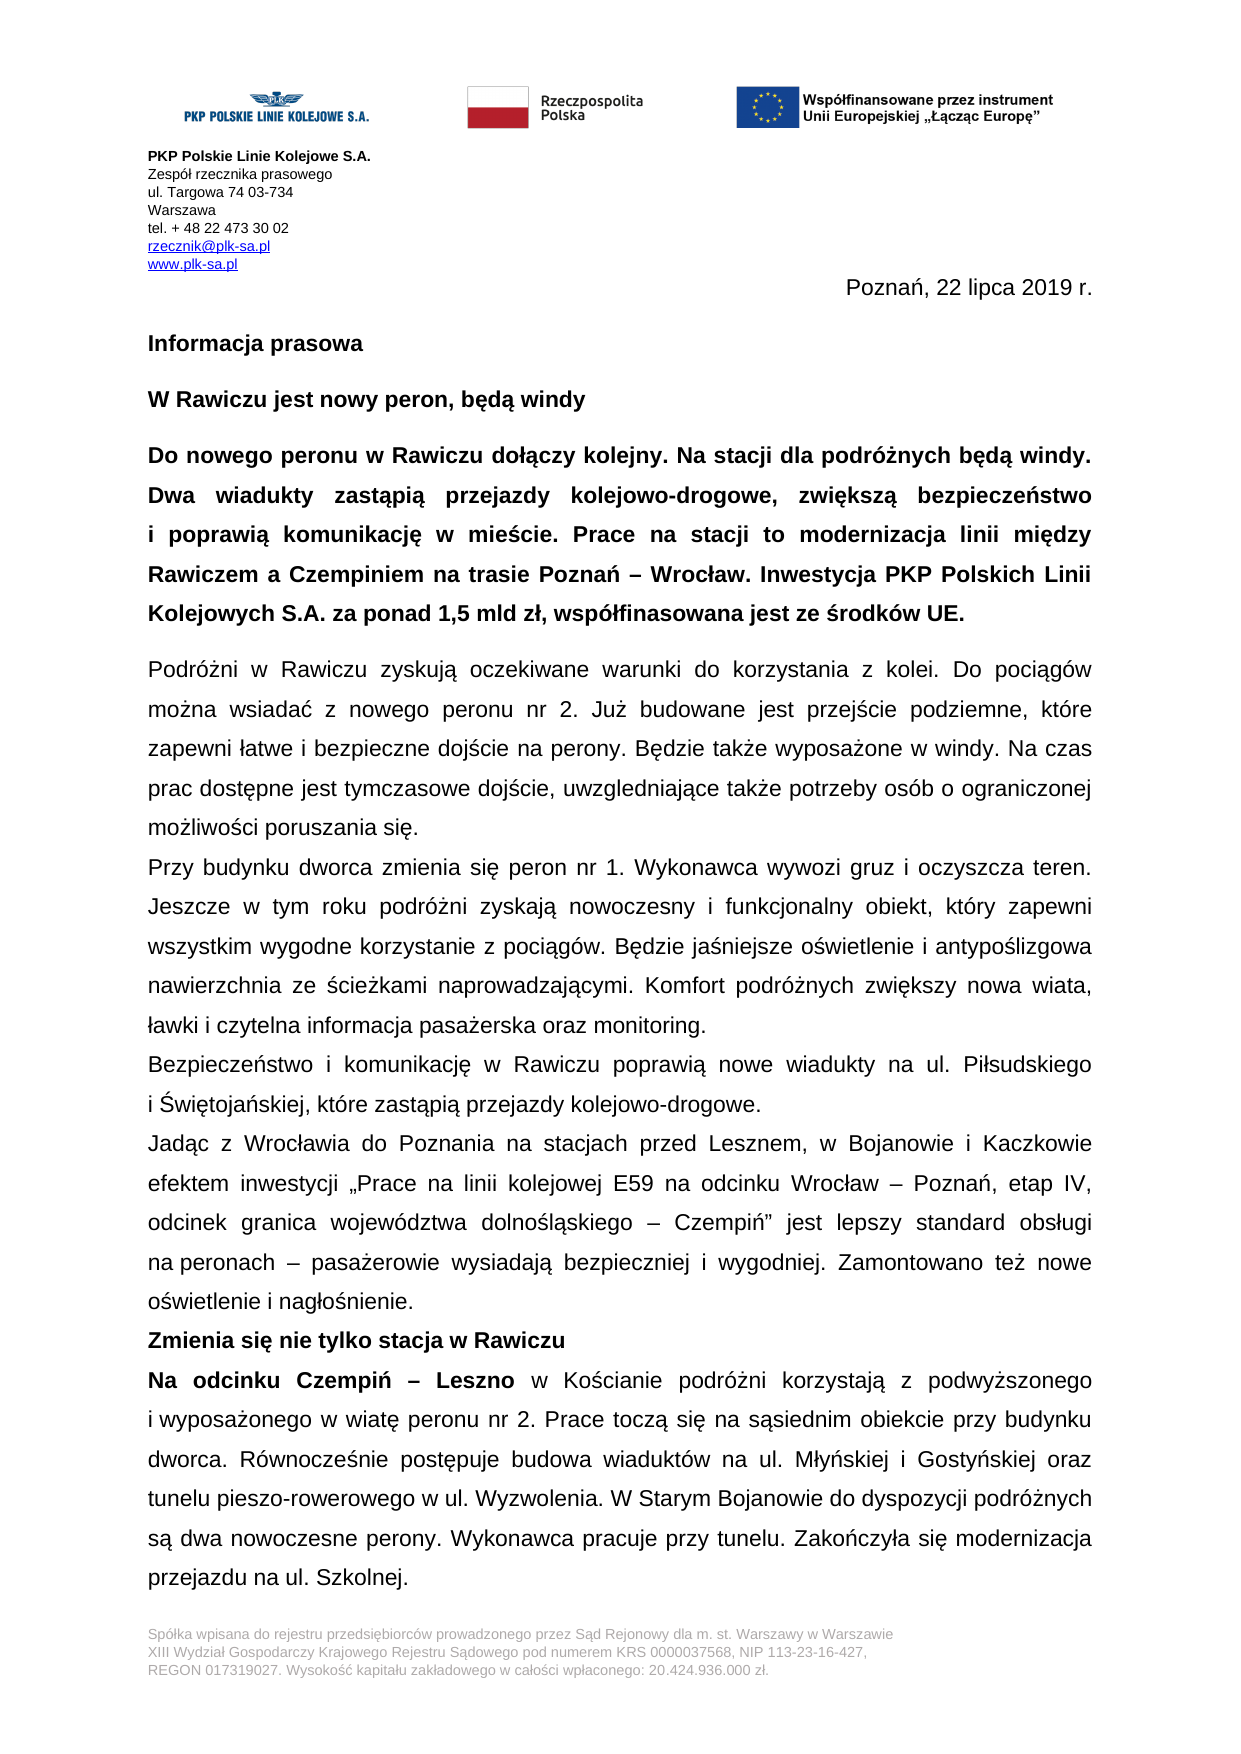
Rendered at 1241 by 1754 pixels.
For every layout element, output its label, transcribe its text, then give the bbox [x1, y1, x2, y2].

text Podróżni w Rawiczu zyskują oczekiwane warunki do korzystania z kolei. Do pociągów można wsiadać z nowego peronu nr 2. Już budowane jest przejście podziemne, które zapewni łatwe i bezpieczne dojście na perony. Będzie także wyposażone w windy. Na czas prac dostępne jest tymczasowe dojście, uwzgledniające także potrzeby osób o ograniczonej możliwości poruszania się. [148, 656, 1093, 841]
text Warszawa [148, 202, 1093, 218]
text W Rawiczu jest nowy peron, będą windy [148, 386, 1093, 412]
text Zmienia się nie tylko stacja w Rawiczu [148, 1327, 1093, 1354]
picture [147, 73, 1091, 144]
text Przy budynku dworca zmienia się peron nr 1. Wykonawca wywozi gruz i oczyszcza teren. Jeszcze w tym roku podróżni zyskają nowoczesny i funkcjonalny obiekt, który zapewni wszystkim wygodne korzystanie z pociągów. Będzie jaśniejsze oświetlenie i antypoślizgowa nawierzchnia ze ścieżkami naprowadzającymi. Komfort podróżnych zwiększy nowa wiata, ławki i czytelna informacja pasażerska oraz monitoring. [148, 854, 1093, 1038]
text Do nowego peronu w Rawiczu dołączy kolejny. Na stacji dla podróżnych będą windy. Dwa wiadukty zastąpią przejazdy kolejowo-drogowe, zwiększą bezpieczeństwo i poprawią komunikację w mieście. Prace na stacji to modernizacja linii między Rawiczem a Czempiniem na trasie Poznań – Wrocław. Inwestycja PKP Polskich Linii Kolejowych S.A. za ponad 1,5 mld zł, współfinasowana jest ze środków UE. [148, 442, 1093, 626]
text Jadąc z Wrocławia do Poznania na stacjach przed Lesznem, w Bojanowie i Kaczkowie efektem inwestycji „Prace na linii kolejowej E59 na odcinku Wrocław – Poznań, etap IV, odcinek granica województwa dolnośląskiego – Czempiń” jest lepszy standard obsługi na peronach – pasażerowie wysiadają bezpieczniej i wygodniej. Zamontowano też nowe oświetlenie i nagłośnienie. [148, 1130, 1093, 1314]
text tel. + 48 22 473 30 02 [148, 220, 1093, 236]
text PKP Polskie Linie Kolejowe S.A. [148, 148, 1093, 164]
text www.plk-sa.pl [148, 256, 1093, 272]
text Bezpieczeństwo i komunikację w Rawiczu poprawią nowe wiadukty na ul. Piłsudskiego i Świętojańskiej, które zastąpią przejazdy kolejowo-drogowe. [148, 1051, 1093, 1117]
text Zespół rzecznika prasowego [148, 166, 1093, 182]
text rzecznik@plk-sa.pl [148, 238, 1093, 254]
text ul. Targowa 74 03-734 [148, 184, 1093, 200]
text Na odcinku Czempiń – Leszno w Kościanie podróżni korzystają z podwyższonego i wyposażonego w wiatę peronu nr 2. Prace toczą się na sąsiednim obiekcie przy budynku dworca. Równocześnie postępuje budowa wiaduktów na ul. Młyńskiej i Gostyńskiej oraz tunelu pieszo-rowerowego w ul. Wyzwolenia. W Starym Bojanowie do dyspozycji podróżnych są dwa nowoczesne perony. Wykonawca pracuje przy tunelu. Zakończyła się modernizacja przejazdu na ul. Szkolnej. [148, 1367, 1093, 1591]
text Informacja prasowa [148, 330, 1093, 356]
text Poznań, 22 lipca 2019 r. [148, 274, 1093, 300]
